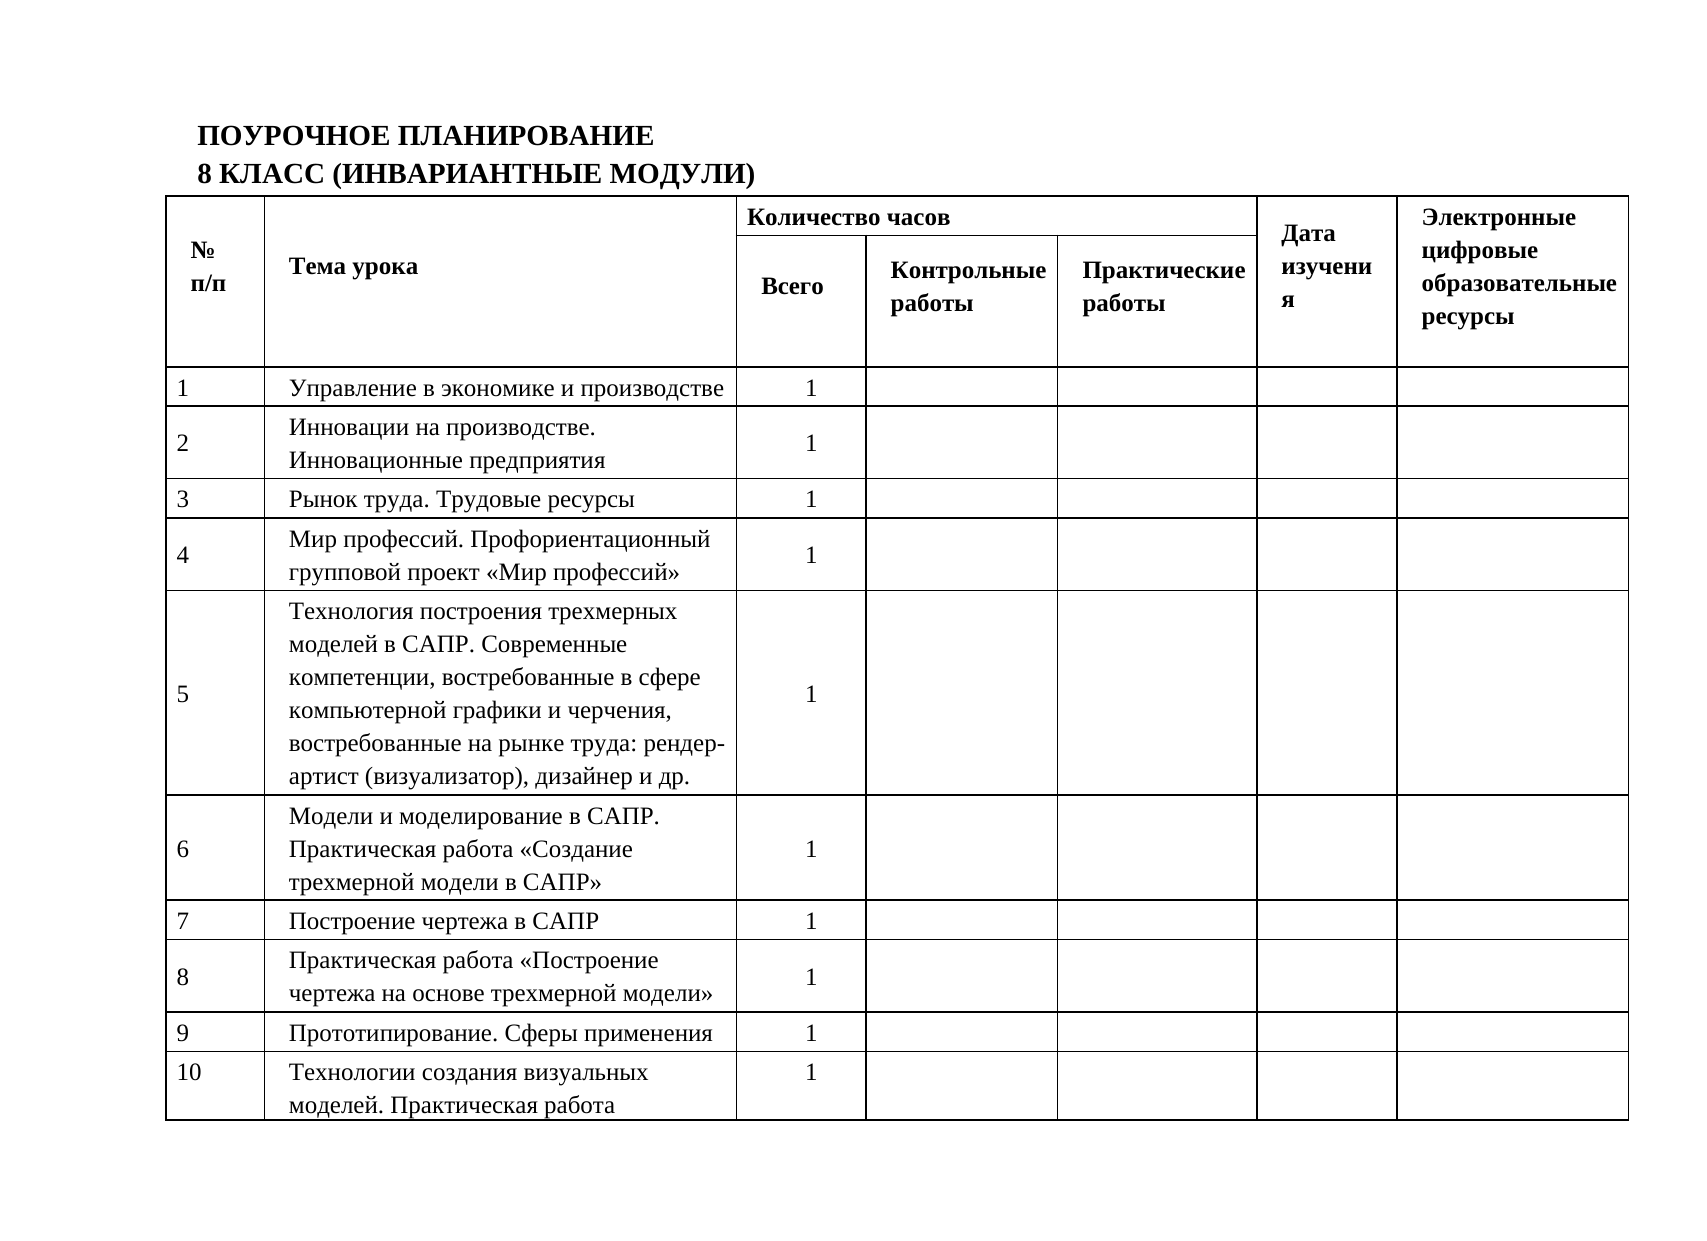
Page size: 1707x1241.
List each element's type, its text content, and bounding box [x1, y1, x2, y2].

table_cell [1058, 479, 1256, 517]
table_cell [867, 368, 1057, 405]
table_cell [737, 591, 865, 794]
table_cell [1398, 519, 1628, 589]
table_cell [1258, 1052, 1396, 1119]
text 8 КЛАСС (ИНВАРИАНТНЫЕ МОДУЛИ) [190, 157, 1618, 190]
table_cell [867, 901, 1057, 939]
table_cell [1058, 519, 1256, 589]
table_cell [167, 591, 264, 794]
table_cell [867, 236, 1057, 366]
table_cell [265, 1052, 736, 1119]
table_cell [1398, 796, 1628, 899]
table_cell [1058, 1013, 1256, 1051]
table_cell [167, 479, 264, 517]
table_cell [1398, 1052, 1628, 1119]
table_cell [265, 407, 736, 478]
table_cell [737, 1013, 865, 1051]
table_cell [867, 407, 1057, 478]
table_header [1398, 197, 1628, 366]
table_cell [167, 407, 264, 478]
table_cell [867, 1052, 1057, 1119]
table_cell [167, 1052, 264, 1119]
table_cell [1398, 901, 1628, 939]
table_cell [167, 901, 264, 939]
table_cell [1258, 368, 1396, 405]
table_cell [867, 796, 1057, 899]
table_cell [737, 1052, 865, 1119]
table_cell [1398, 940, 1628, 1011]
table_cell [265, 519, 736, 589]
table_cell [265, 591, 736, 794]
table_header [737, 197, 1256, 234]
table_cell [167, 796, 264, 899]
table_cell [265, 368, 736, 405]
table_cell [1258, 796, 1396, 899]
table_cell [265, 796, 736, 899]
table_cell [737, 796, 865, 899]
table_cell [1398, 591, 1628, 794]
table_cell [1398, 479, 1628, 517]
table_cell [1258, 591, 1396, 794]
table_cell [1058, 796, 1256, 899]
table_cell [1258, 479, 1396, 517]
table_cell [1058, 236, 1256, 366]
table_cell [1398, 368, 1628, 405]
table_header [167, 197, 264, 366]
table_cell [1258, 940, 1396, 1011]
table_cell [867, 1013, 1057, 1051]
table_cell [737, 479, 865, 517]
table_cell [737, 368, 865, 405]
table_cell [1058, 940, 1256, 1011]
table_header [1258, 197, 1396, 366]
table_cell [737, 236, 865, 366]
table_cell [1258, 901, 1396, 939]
text ПОУРОЧНОЕ ПЛАНИРОВАНИЕ [190, 118, 1618, 152]
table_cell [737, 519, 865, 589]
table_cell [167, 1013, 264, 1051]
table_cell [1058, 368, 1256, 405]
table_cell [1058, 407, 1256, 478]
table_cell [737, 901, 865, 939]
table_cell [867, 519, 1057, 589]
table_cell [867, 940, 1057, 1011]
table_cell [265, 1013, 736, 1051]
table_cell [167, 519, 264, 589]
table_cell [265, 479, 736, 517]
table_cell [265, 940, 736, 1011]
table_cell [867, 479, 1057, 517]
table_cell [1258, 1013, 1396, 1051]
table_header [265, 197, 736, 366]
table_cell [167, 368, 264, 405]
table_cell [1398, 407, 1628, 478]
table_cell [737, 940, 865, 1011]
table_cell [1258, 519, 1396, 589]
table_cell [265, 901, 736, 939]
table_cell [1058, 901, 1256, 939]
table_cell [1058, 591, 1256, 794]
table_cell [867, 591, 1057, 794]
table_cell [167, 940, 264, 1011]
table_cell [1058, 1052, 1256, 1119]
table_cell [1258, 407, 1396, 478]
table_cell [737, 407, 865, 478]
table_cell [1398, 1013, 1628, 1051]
